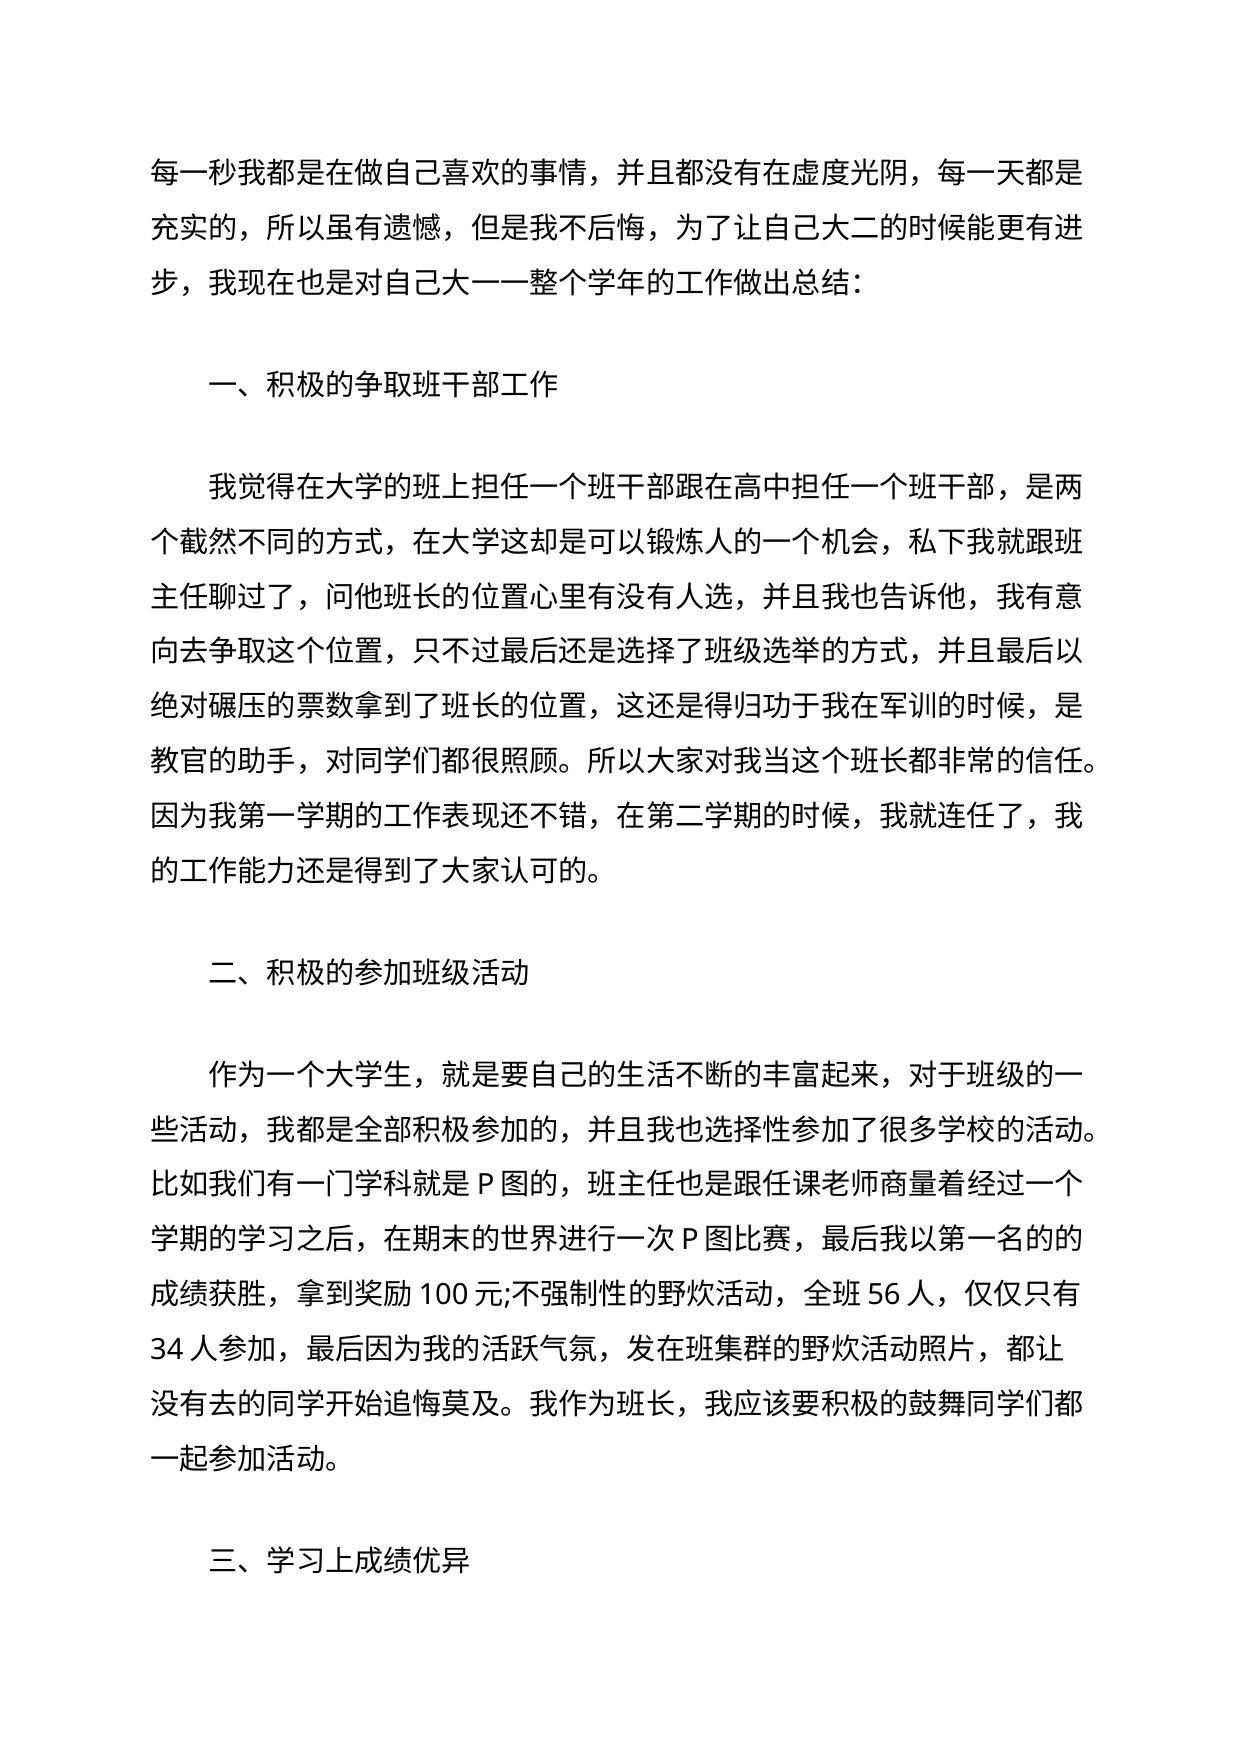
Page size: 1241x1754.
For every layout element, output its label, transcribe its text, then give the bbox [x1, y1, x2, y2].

text 一、积极的争取班干部工作 [150, 362, 1090, 404]
text 作为一个大学生，就是要自己的生活不断的丰富起来，对于班级的一些活动，我都是全部积极参加的，并且我也选择性参加了很多学校的活动。比如我们有一门学科就是P图的，班主任也是跟任课老师商量着经过一个学期的学习之后，在期末的世界进行一次P图比赛，最后我以第一名的的成绩获胜，拿到奖励100元;不强制性的野炊活动，全班56人，仅仅只有34人参加，最后因为我的活跃气氛，发在班集群的野炊活动照片，都让没有去的同学开始追悔莫及。我作为班长，我应该要积极的鼓舞同学们都一起参加活动。 [150, 1051, 1090, 1478]
text 二、积极的参加班级活动 [150, 949, 1090, 992]
text 三、学习上成绩优异 [150, 1538, 1090, 1580]
text 我觉得在大学的班上担任一个班干部跟在高中担任一个班干部，是两个截然不同的方式，在大学这却是可以锻炼人的一个机会，私下我就跟班主任聊过了，问他班长的位置心里有没有人选，并且我也告诉他，我有意向去争取这个位置，只不过最后还是选择了班级选举的方式，并且最后以绝对碾压的票数拿到了班长的位置，这还是得归功于我在军训的时候，是教官的助手，对同学们都很照顾。所以大家对我当这个班长都非常的信任。因为我第一学期的工作表现还不错，在第二学期的时候，我就连任了，我的工作能力还是得到了大家认可的。 [150, 463, 1090, 890]
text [150, 150, 1090, 302]
